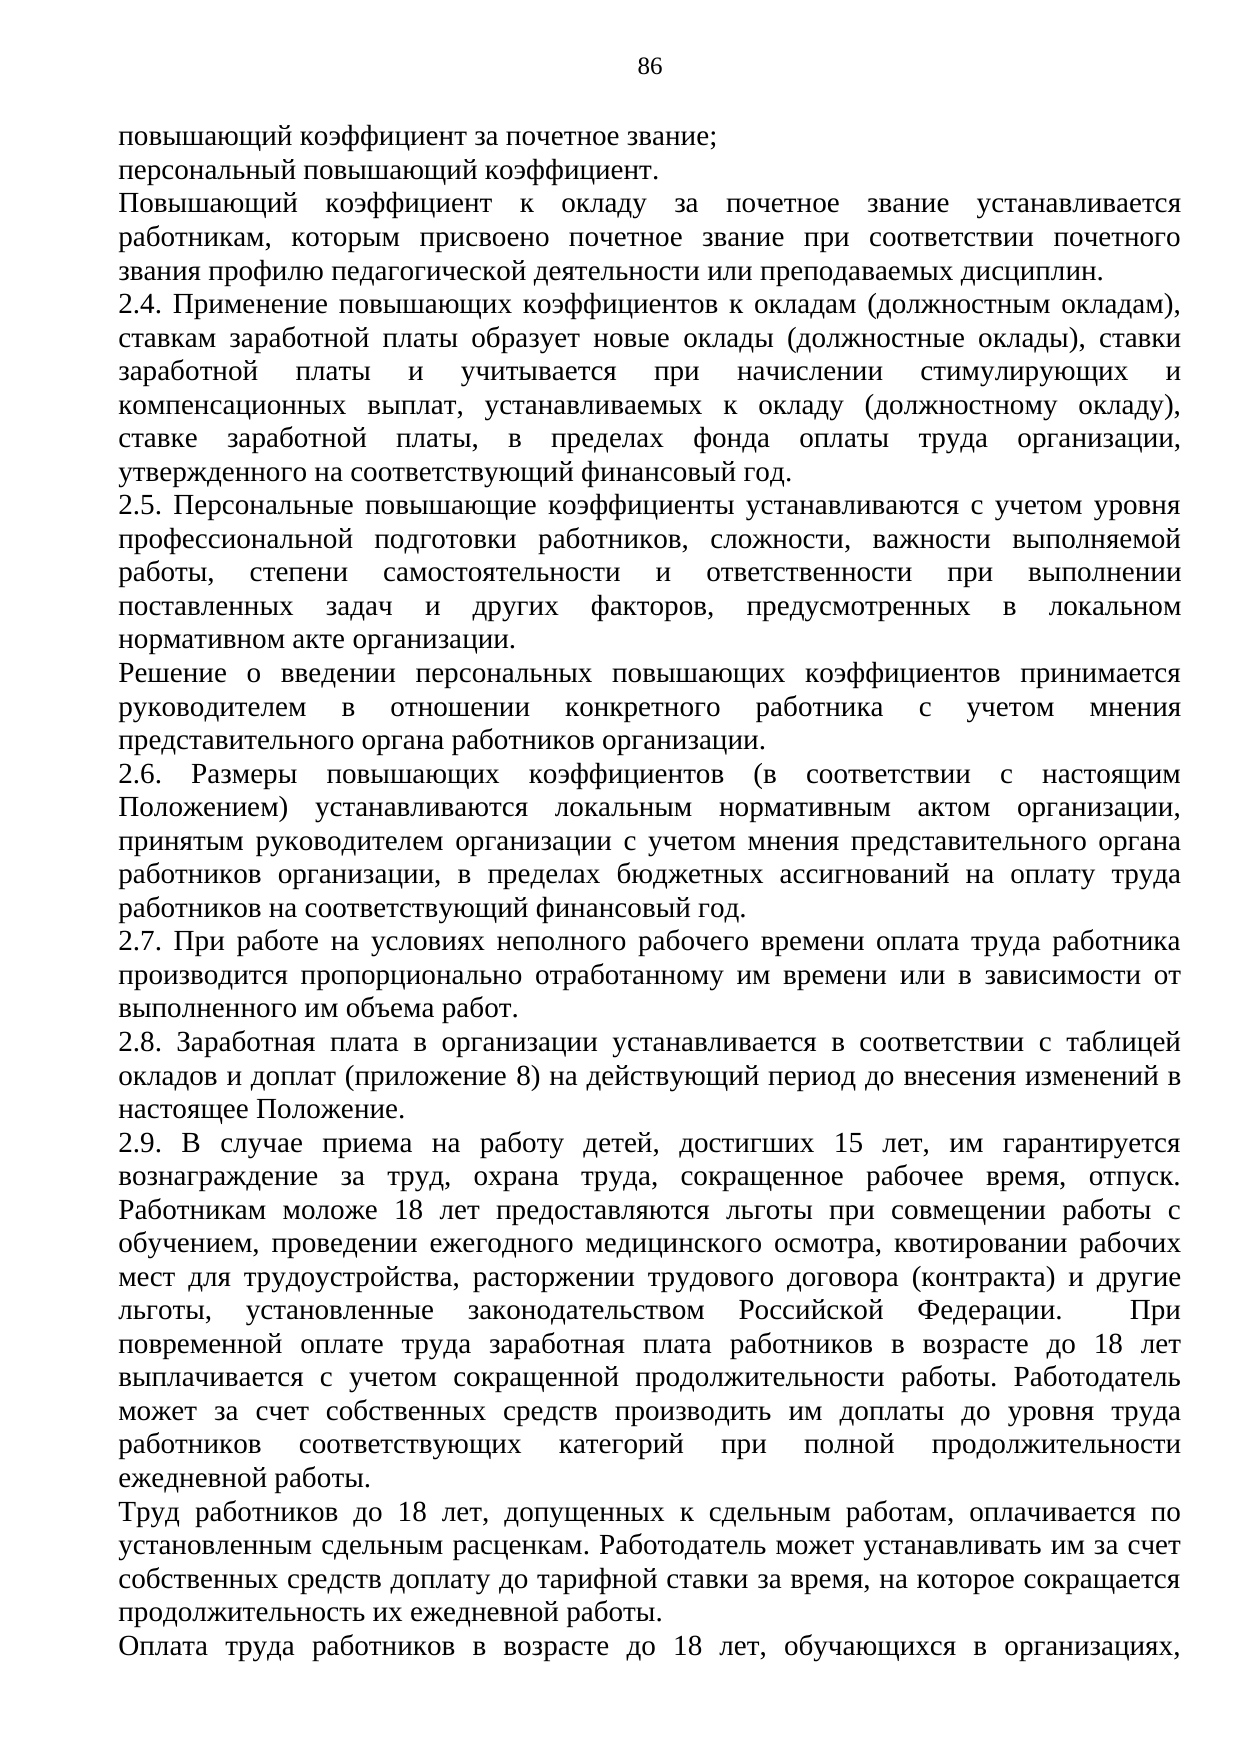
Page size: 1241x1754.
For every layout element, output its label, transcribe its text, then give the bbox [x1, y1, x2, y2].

text 2.8. Заработная плата в организации устанавливается в соответствии с таблицей окладов и доплат (приложение 8) на действующий период до внесения изменений в настоящее Положение. [118, 1024, 1182, 1125]
text 2.6. Размеры повышающих коэффициентов (в соответствии с настоящим Положением) устанавливаются локальным нормативным актом организации, принятым руководителем организации с учетом мнения представительного органа работников организации, в пределах бюджетных ассигнований на оплату труда работников на соответствующий финансовый год. [118, 756, 1182, 923]
text Повышающий коэффициент к окладу за почетное звание устанавливается работникам, которым присвоено почетное звание при соответствии почетного звания профилю педагогической деятельности или преподаваемых дисциплин. [118, 186, 1182, 286]
text повышающий коэффициент за почетное звание; [118, 118, 1182, 152]
text 2.4. Применение повышающих коэффициентов к окладам (должностным окладам), ставкам заработной платы образует новые оклады (должностные оклады), ставки заработной платы и учитывается при начислении стимулирующих и компенсационных выплат, устанавливаемых к окладу (должностному окладу), ставке заработной платы, в пределах фонда оплаты труда организации, утвержденного на соответствующий финансовый год. [118, 286, 1182, 487]
text 2.7. При работе на условиях неполного рабочего времени оплата труда работника производится пропорционально отработанному им времени или в зависимости от выполненного им объема работ. [118, 923, 1182, 1024]
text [118, 1628, 1182, 1661]
text 2.5. Персональные повышающие коэффициенты устанавливаются с учетом уровня профессиональной подготовки работников, сложности, важности выполняемой работы, степени самостоятельности и ответственности при выполнении поставленных задач и других факторов, предусмотренных в локальном нормативном акте организации. [118, 487, 1182, 655]
text 2.9. В случае приема на работу детей, достигших 15 лет, им гарантируется вознаграждение за труд, охрана труда, сокращенное рабочее время, отпуск. Работникам моложе 18 лет предоставляются льготы при совмещении работы с обучением, проведении ежегодного медицинского осмотра, квотировании рабочих мест для трудоустройства, расторжении трудового договора (контракта) и другие льготы, установленные законодательством Российской Федерации. При повременной оплате труда заработная плата работников в возрасте до 18 лет выплачивается с учетом сокращенной продолжительности работы. Работодатель может за счет собственных средств производить им доплаты до уровня труда работников соответствующих категорий при полной продолжительности ежедневной работы. [118, 1125, 1182, 1494]
text персональный повышающий коэффициент. [118, 152, 1182, 186]
text Решение о введении персональных повышающих коэффициентов принимается руководителем в отношении конкретного работника с учетом мнения представительного органа работников организации. [118, 655, 1182, 756]
text Труд работников до 18 лет, допущенных к сдельным работам, оплачивается по установленным сдельным расценкам. Работодатель может устанавливать им за счет собственных средств доплату до тарифной ставки за время, на которое сокращается продолжительность их ежедневной работы. [118, 1494, 1182, 1628]
